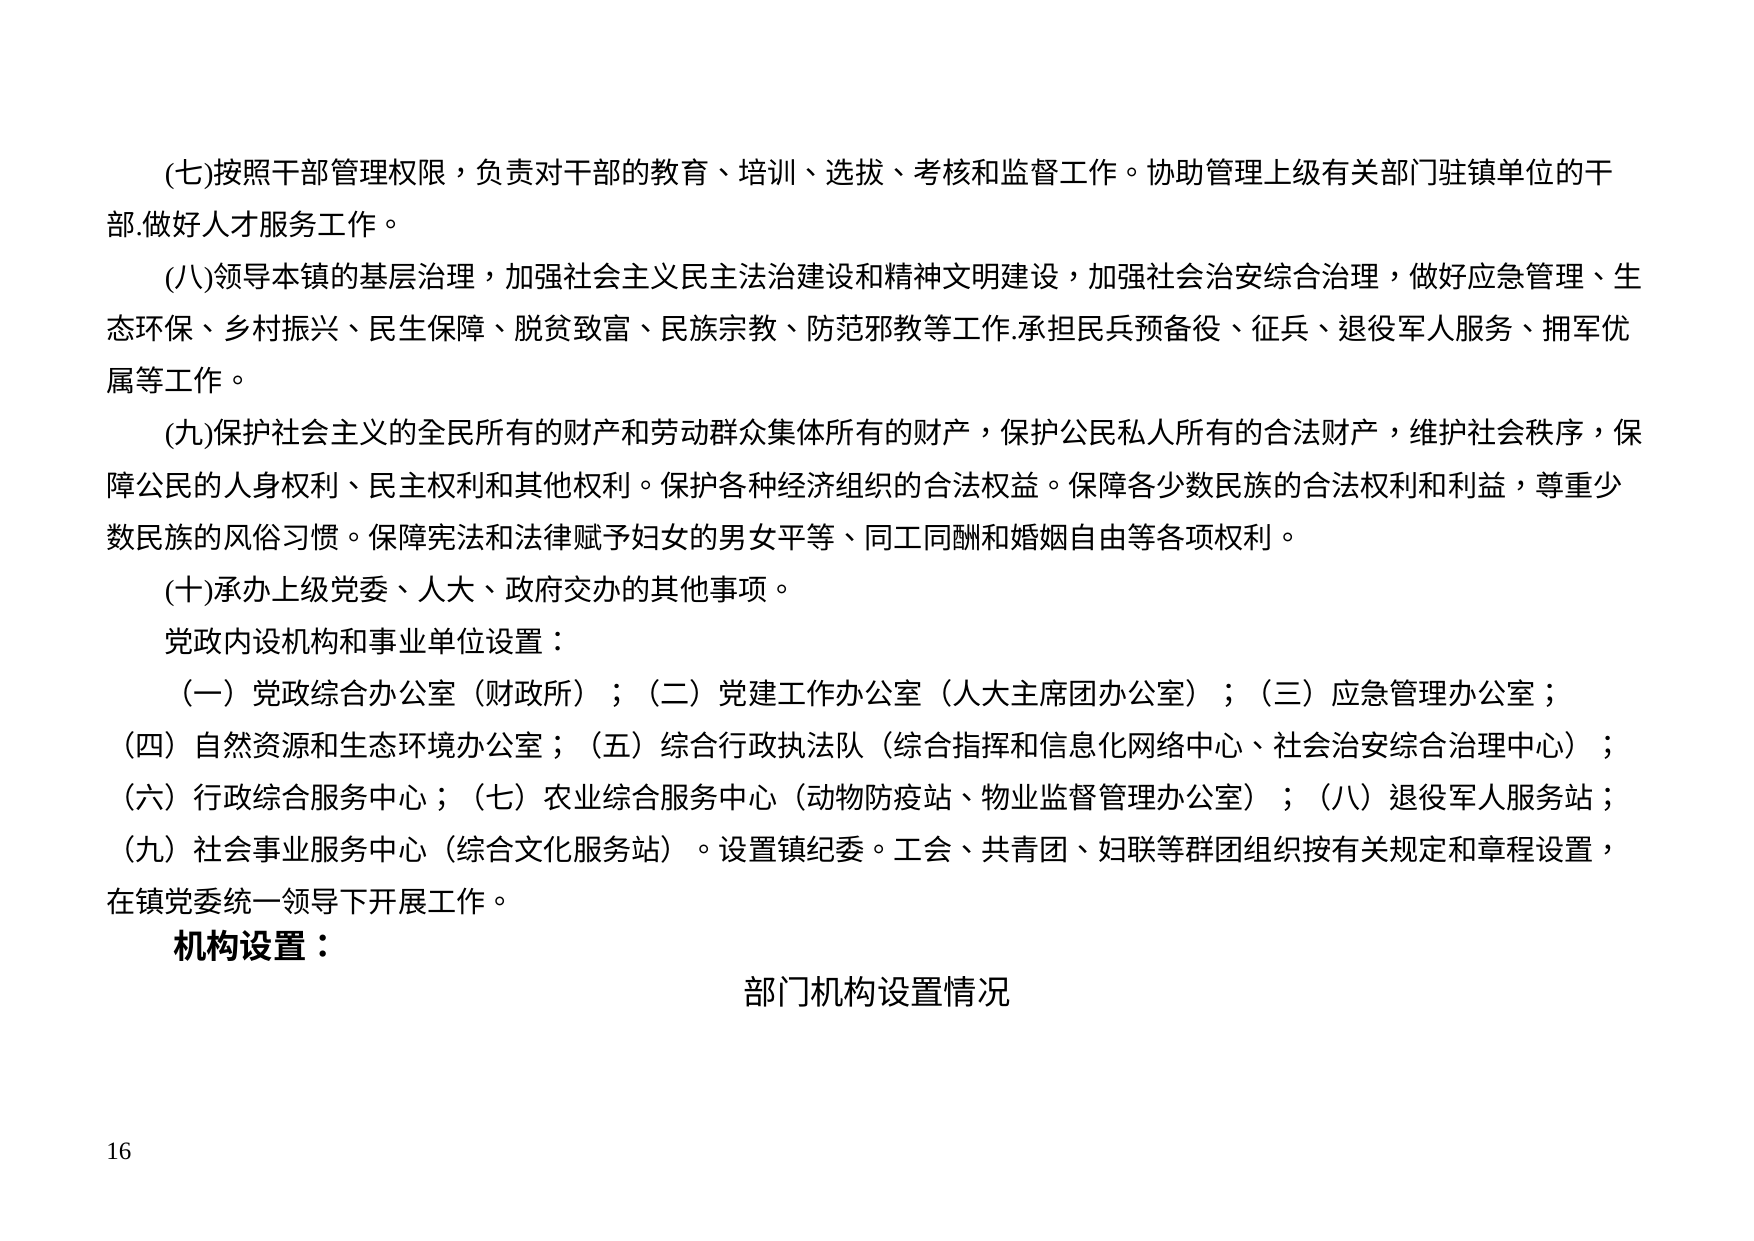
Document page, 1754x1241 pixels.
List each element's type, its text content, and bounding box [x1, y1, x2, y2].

text 党政内设机构和事业单位设置： [106, 611, 1648, 663]
text 机构设置： [106, 923, 1648, 968]
text (九)保护社会主义的全民所有的财产和劳动群众集体所有的财产，保护公民私人所有的合法财产，维护社会秩序，保障公民的人身权利、民主权利和其他权利。保护各种经济组织的合法权益。保障各少数民族的合法权利和利益，尊重少数民族的风俗习惯。保障宪法和法律赋予妇女的男女平等、同工同酬和婚姻自由等各项权利。 [106, 402, 1648, 558]
text （一）党政综合办公室（财政所）；（二）党建工作办公室（人大主席团办公室）；（三）应急管理办公室；（四）自然资源和生态环境办公室；（五）综合行政执法队（综合指挥和信息化网络中心、社会治安综合治理中心）；（六）行政综合服务中心；（七）农业综合服务中心（动物防疫站、物业监督管理办公室）；（八）退役军人服务站；（九）社会事业服务中心（综合文化服务站）。设置镇纪委。工会、共青团、妇联等群团组织按有关规定和章程设置，在镇党委统一领导下开展工作。 [106, 663, 1648, 923]
text 部门机构设置情况 [106, 968, 1648, 1014]
text (十)承办上级党委、人大、政府交办的其他事项。 [106, 558, 1648, 611]
text (七)按照干部管理权限，负责对干部的教育、培训、选拔、考核和监督工作。协助管理上级有关部门驻镇单位的干部.做好人才服务工作。 [106, 142, 1648, 246]
text (八)领导本镇的基层治理，加强社会主义民主法治建设和精神文明建设，加强社会治安综合治理，做好应急管理、生态环保、乡村振兴、民生保障、脱贫致富、民族宗教、防范邪教等工作.承担民兵预备役、征兵、退役军人服务、拥军优属等工作。 [106, 246, 1648, 402]
